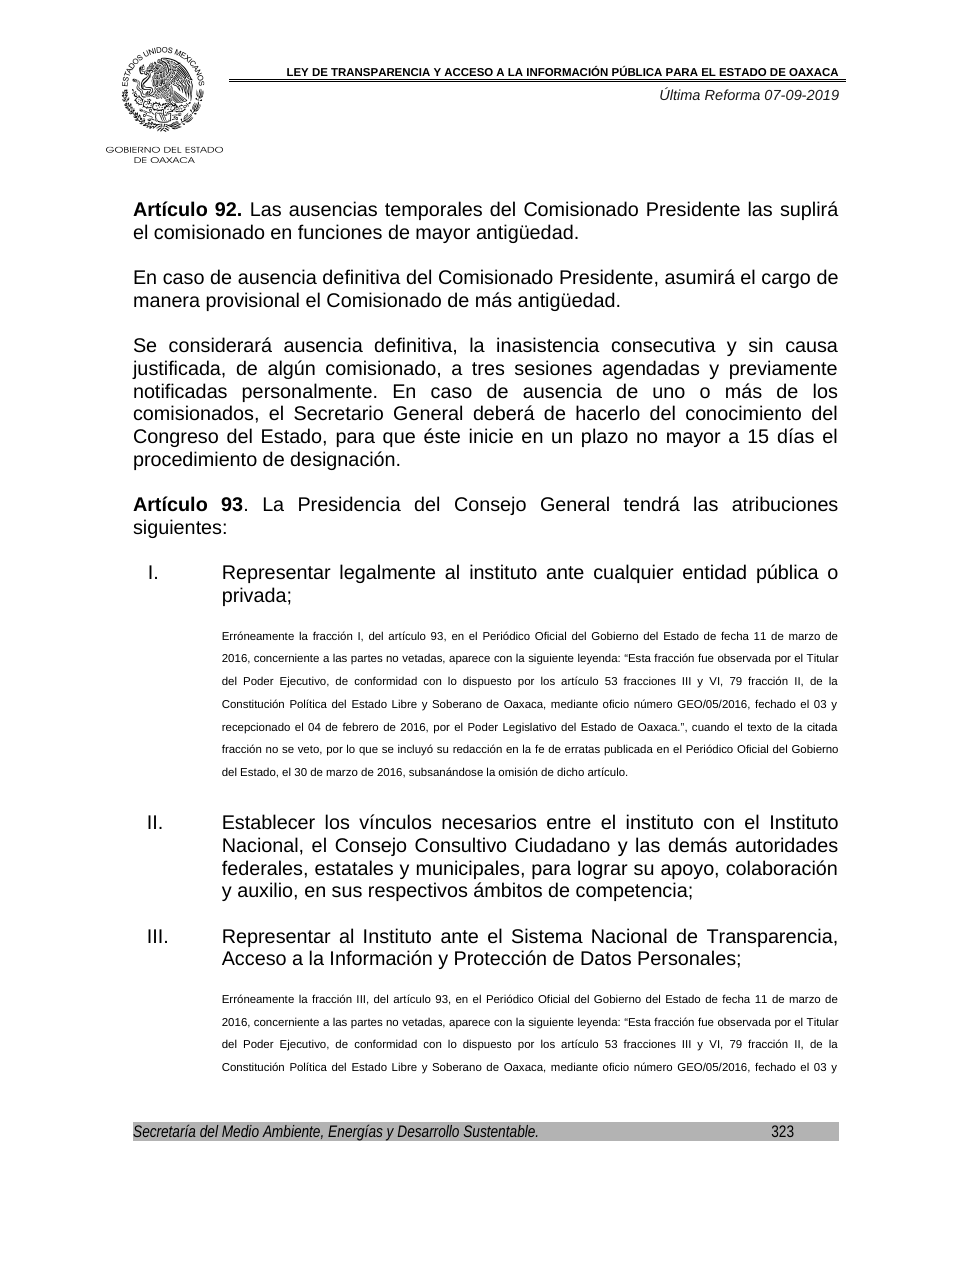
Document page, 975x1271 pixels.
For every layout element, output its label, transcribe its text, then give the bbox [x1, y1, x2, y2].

list Representar legalmente al instituto ante cualquier entidad pública o privada; [148, 561, 839, 607]
list Establecer los vínculos necesarios entre el instituto con el Instituto Nacional, el Consejo Consultivo Ciudadano y las demás autoridades federales, estatales y municipales, para lograr su apoyo, colaboración y auxilio, en sus respectivos ámbitos de competencia; [147, 811, 839, 902]
picture [103, 44, 226, 166]
text Erróneamente la fracción I, del artículo 93, en el Periódico Oficial del Gobierno del Estado de fecha 11 de marzo de 2016, concerniente a las partes no vetadas, aparece con la siguiente leyenda: “Esta fracción fue observada por el Titular del Poder Ejecutivo, de conformidad con lo dispuesto por los artículo 53 fracciones III y VI, 79 fracción II, de la Constitución Política del Estado Libre y Soberano de Oaxaca, mediante oficio número GEO/05/2016, fechado el 03 y recepcionado el 04 de febrero de 2016, por el Poder Legislativo del Estado de Oaxaca.”, cuando el texto de la citada fracción no se veto, por lo que se incluyó su redacción en la fe de erratas publicada en el Periódico Oficial del Gobierno del Estado, el 30 de marzo de 2016, subsanándose la omisión de dicho artículo. [222, 629, 839, 788]
text En caso de ausencia definitiva del Comisionado Presidente, asumirá el cargo de manera provisional el Comisionado de más antigüedad. [133, 266, 839, 311]
text Artículo 93. La Presidencia del Consejo General tendrá las atribuciones siguientes: [133, 493, 839, 538]
text Artículo 92. Las ausencias temporales del Comisionado Presidente las suplirá el comisionado en funciones de mayor antigüedad. [133, 198, 839, 243]
list Representar al Instituto ante el Sistema Nacional de Transparencia, Acceso a la Información y Protección de Datos Personales; [147, 924, 839, 970]
text Se considerará ausencia definitiva, la inasistencia consecutiva y sin causa justificada, de algún comisionado, a tres sesiones agendadas y previamente notificadas personalmente. En caso de ausencia de uno o más de los comisionados, el Secretario General deberá de hacerlo del conocimiento del Congreso del Estado, para que éste inicie en un plazo no mayor a 15 días el procedimiento de designación. [133, 334, 839, 470]
